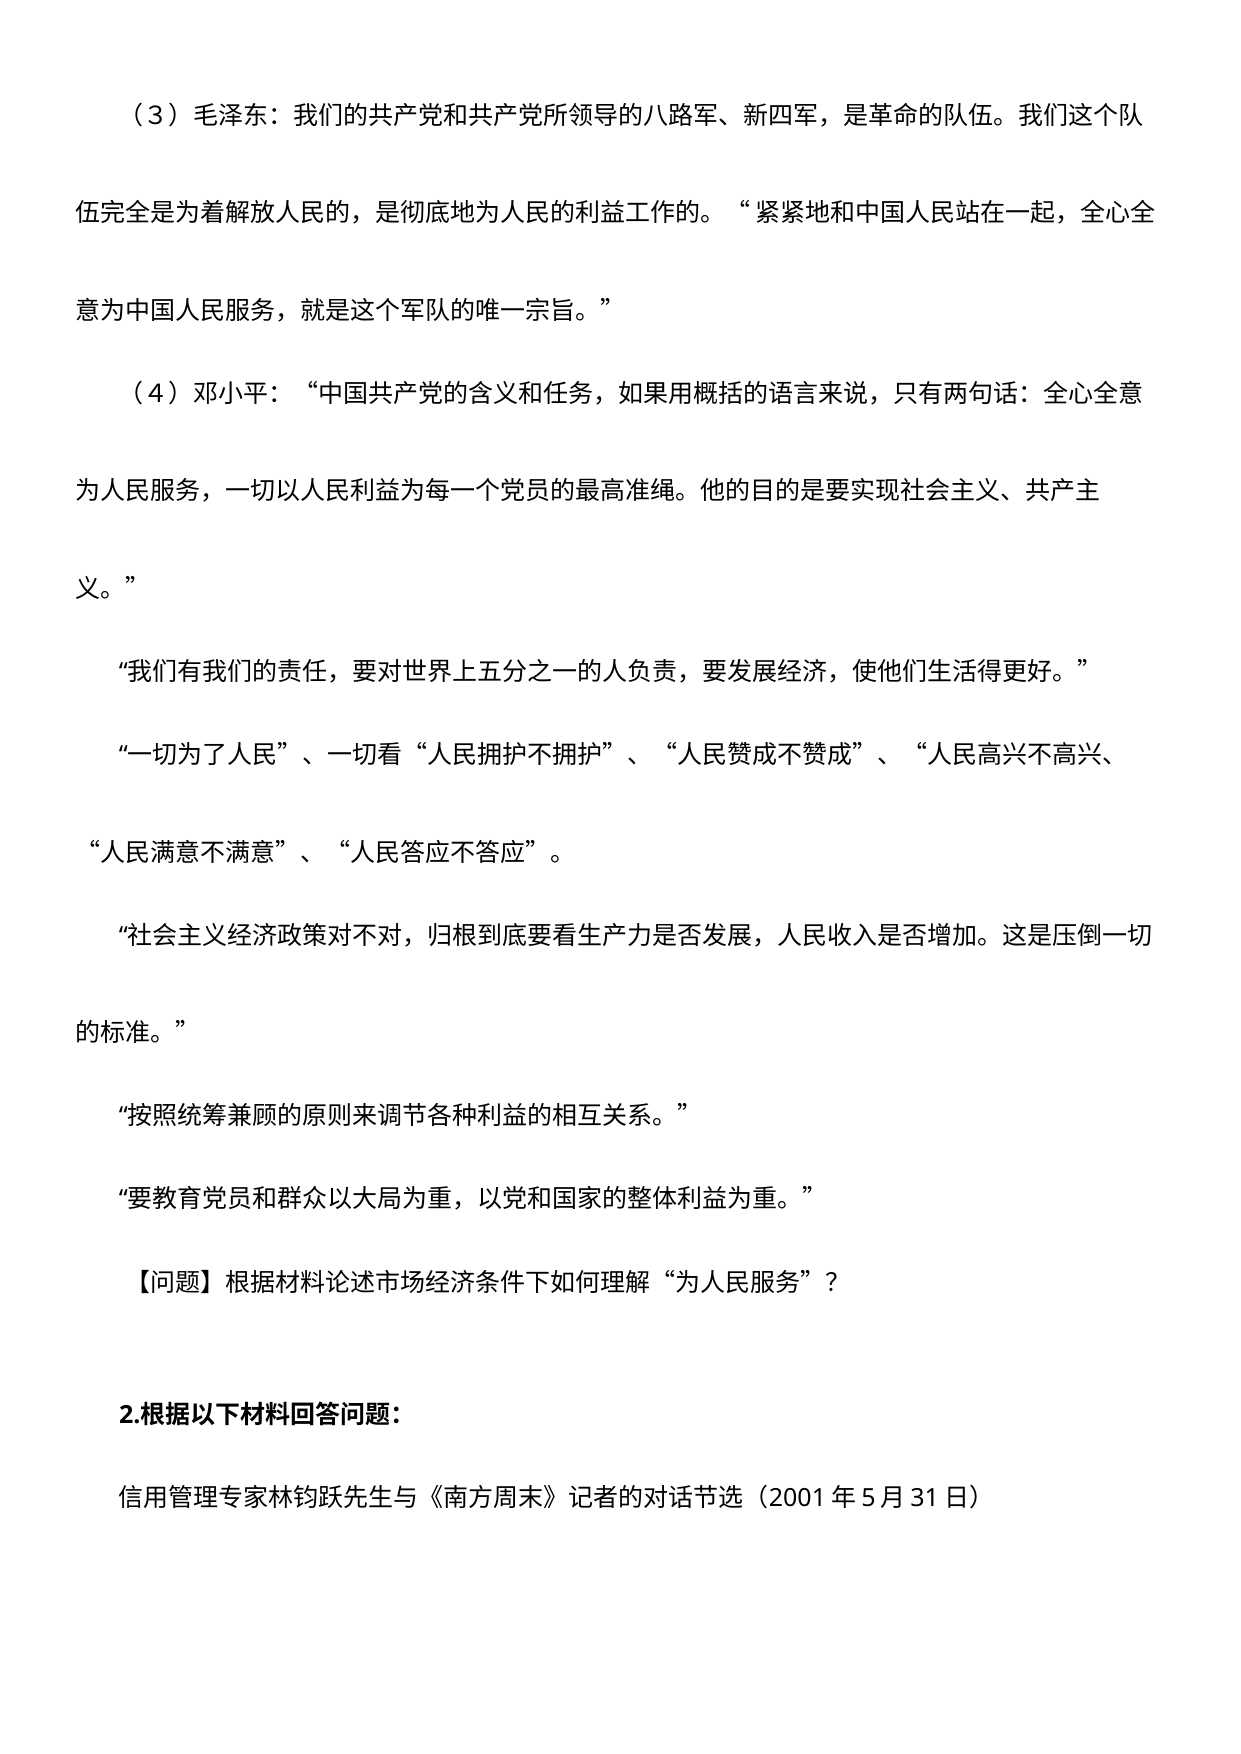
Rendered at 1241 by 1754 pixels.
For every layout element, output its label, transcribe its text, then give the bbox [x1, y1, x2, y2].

text “要教育党员和群众以大局为重，以党和国家的整体利益为重。” [75, 1164, 1165, 1229]
text （３）毛泽东：我们的共产党和共产党所领导的八路军、新四军，是革命的队伍。我们这个队伍完全是为着解放人民的，是彻底地为人民的利益工作的。“ 紧紧地和中国人民站在一起，全心全意为中国人民服务，就是这个军队的唯一宗旨。” [75, 81, 1165, 341]
text 【问题】根据材料论述市场经济条件下如何理解“为人民服务”？ [75, 1248, 1165, 1313]
text （４）邓小平：“中国共产党的含义和任务，如果用概括的语言来说，只有两句话：全心全意为人民服务，一切以人民利益为每一个党员的最高准绳。他的目的是要实现社会主义、共产主义。” [75, 359, 1165, 619]
text “一切为了人民”、一切看“人民拥护不拥护”、“人民赞成不赞成”、“人民高兴不高兴、“人民满意不满意”、“人民答应不答应”。 [75, 720, 1165, 883]
text 2.根据以下材料回答问题： [75, 1380, 1165, 1445]
text “社会主义经济政策对不对，归根到底要看生产力是否发展，人民收入是否增加。这是压倒一切的标准。” [75, 901, 1165, 1063]
text “按照统筹兼顾的原则来调节各种利益的相互关系。” [75, 1081, 1165, 1146]
text 信用管理专家林钧跃先生与《南方周末》记者的对话节选（2001年5月31日） [75, 1463, 1165, 1528]
text “我们有我们的责任，要对世界上五分之一的人负责，要发展经济，使他们生活得更好。” [75, 637, 1165, 702]
